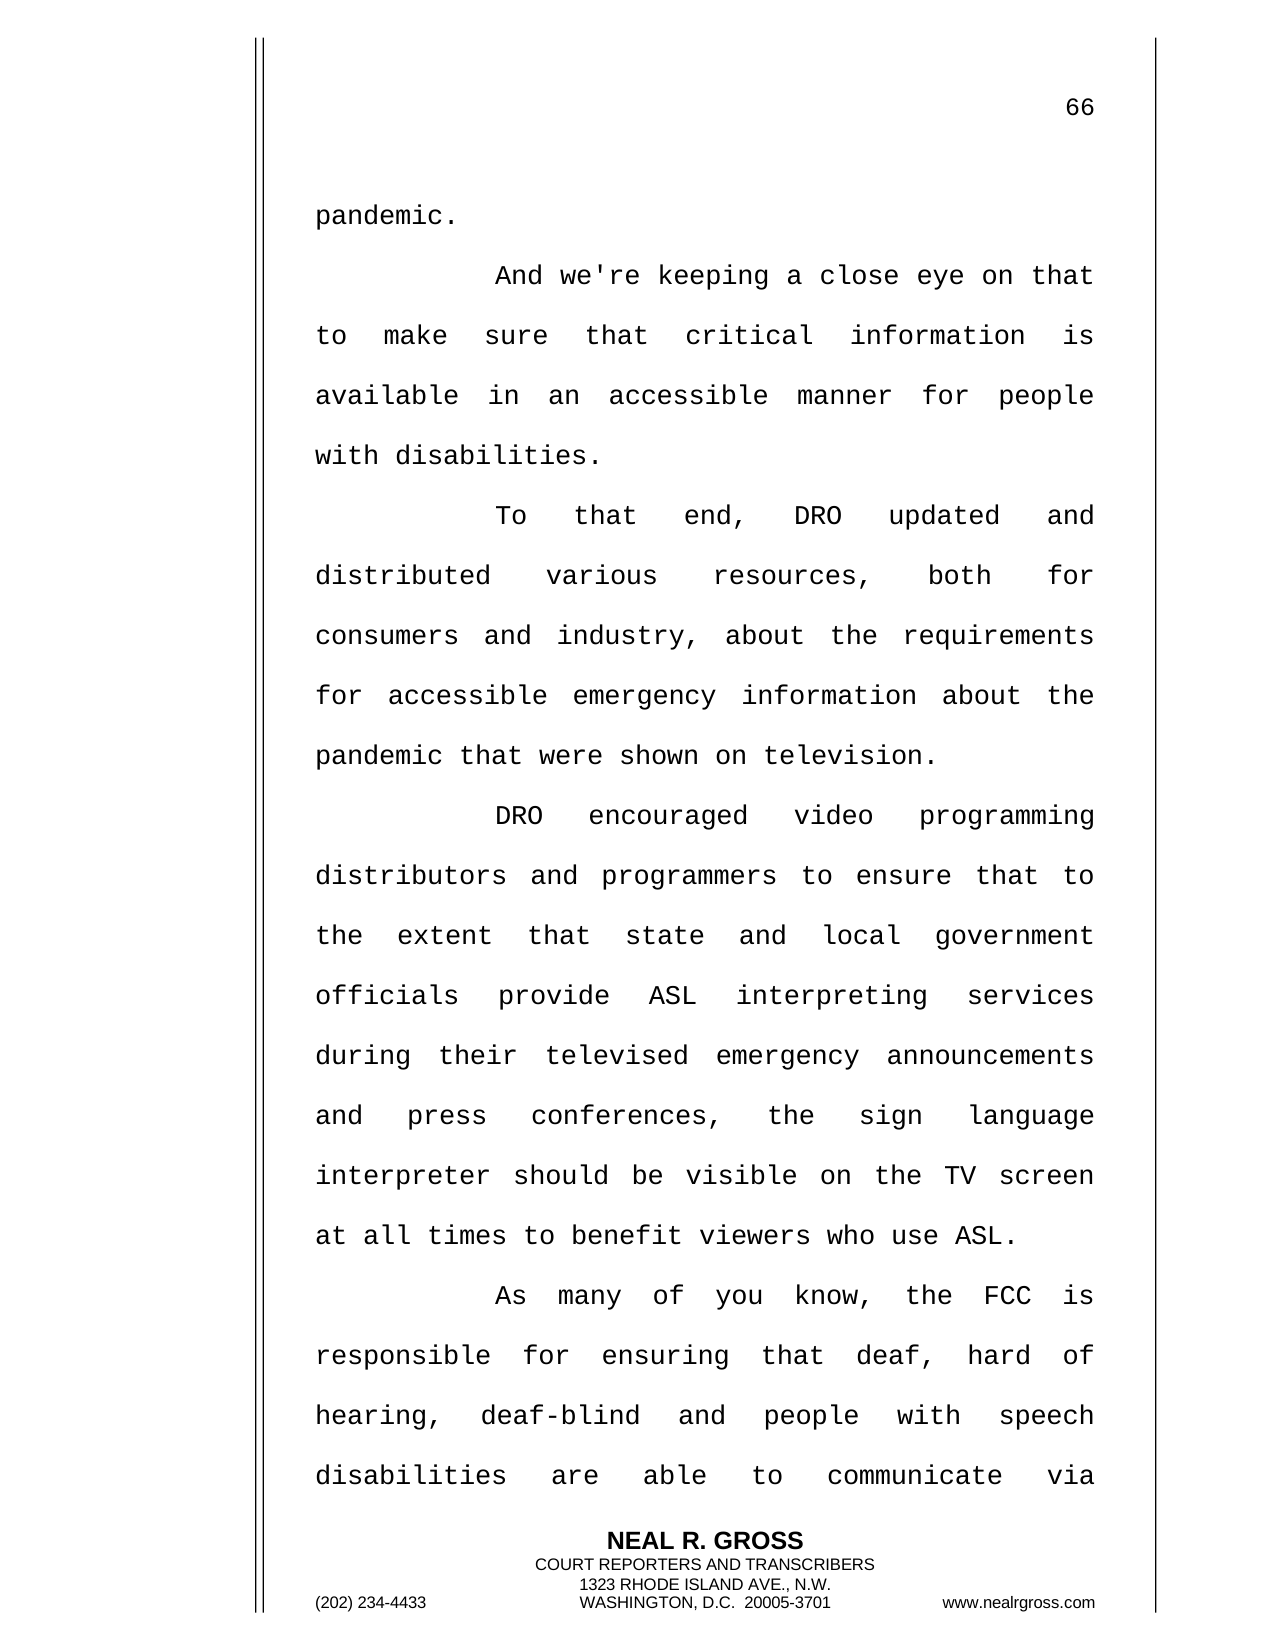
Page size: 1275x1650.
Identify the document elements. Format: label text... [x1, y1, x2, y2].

text And we're keeping a close eye on that to make sure that critical information is available in an accessible manner for people with disabilities. [315, 237, 1095, 477]
text To that end, DRO updated and distributed various resources, both for consumers and industry, about the requirements for accessible emergency information about the pandemic that were shown on television. [315, 477, 1095, 777]
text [315, 177, 1095, 237]
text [315, 1257, 1095, 1497]
text DRO encouraged video programming distributors and programmers to ensure that to the extent that state and local government officials provide ASL interpreting services during their televised emergency announcements and press conferences, the sign language interpreter should be visible on the TV screen at all times to benefit viewers who use ASL. [315, 777, 1095, 1257]
